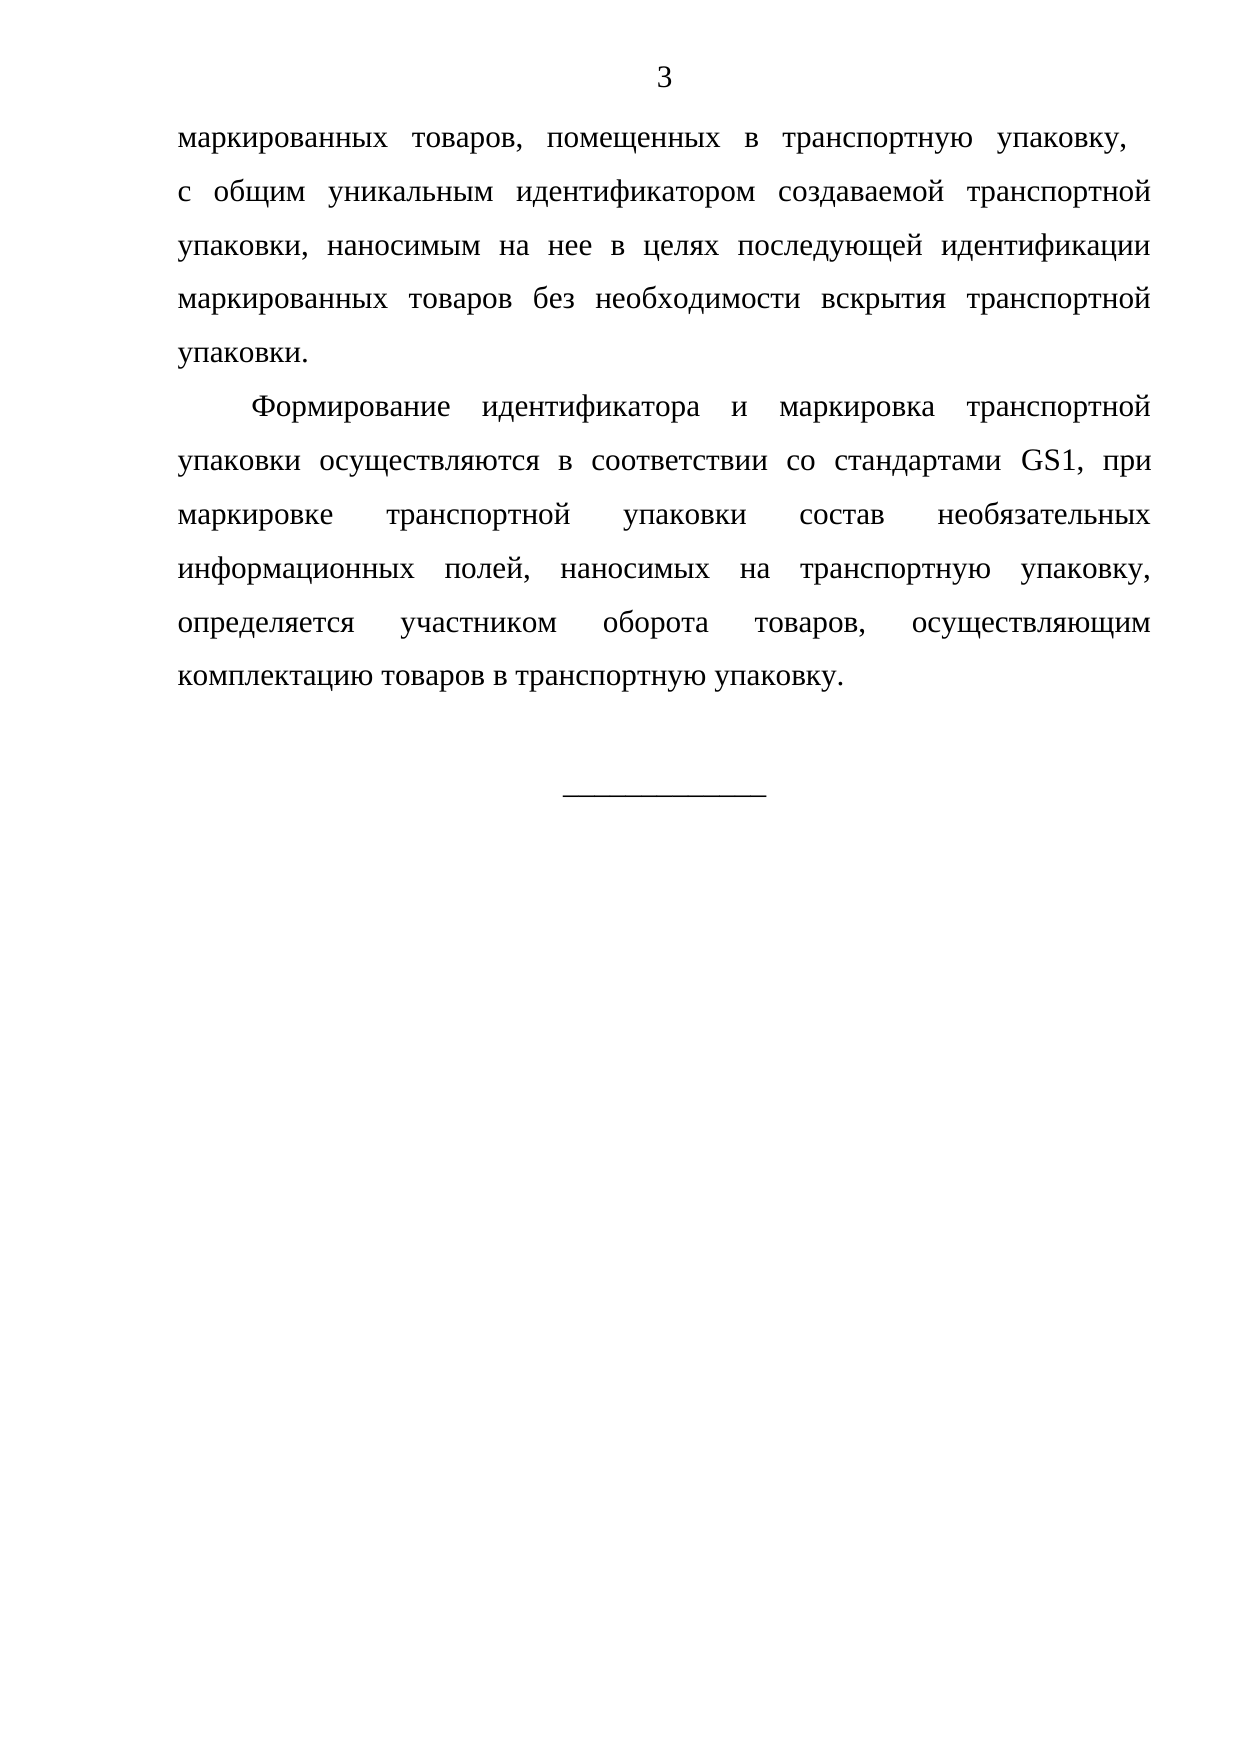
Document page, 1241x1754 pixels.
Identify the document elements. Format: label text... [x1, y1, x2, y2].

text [177, 118, 1152, 369]
text Формирование идентификатора и маркировка транспортной упаковки осуществляются в соответствии со стандартами GS1, при маркировке транспортной упаковки состав необязательных информационных полей, наносимых на транспортную упаковку, определяется участником оборота товаров, осуществляющим комплектацию товаров в транспортную упаковку. [177, 387, 1152, 693]
text _____________ [177, 764, 1152, 800]
